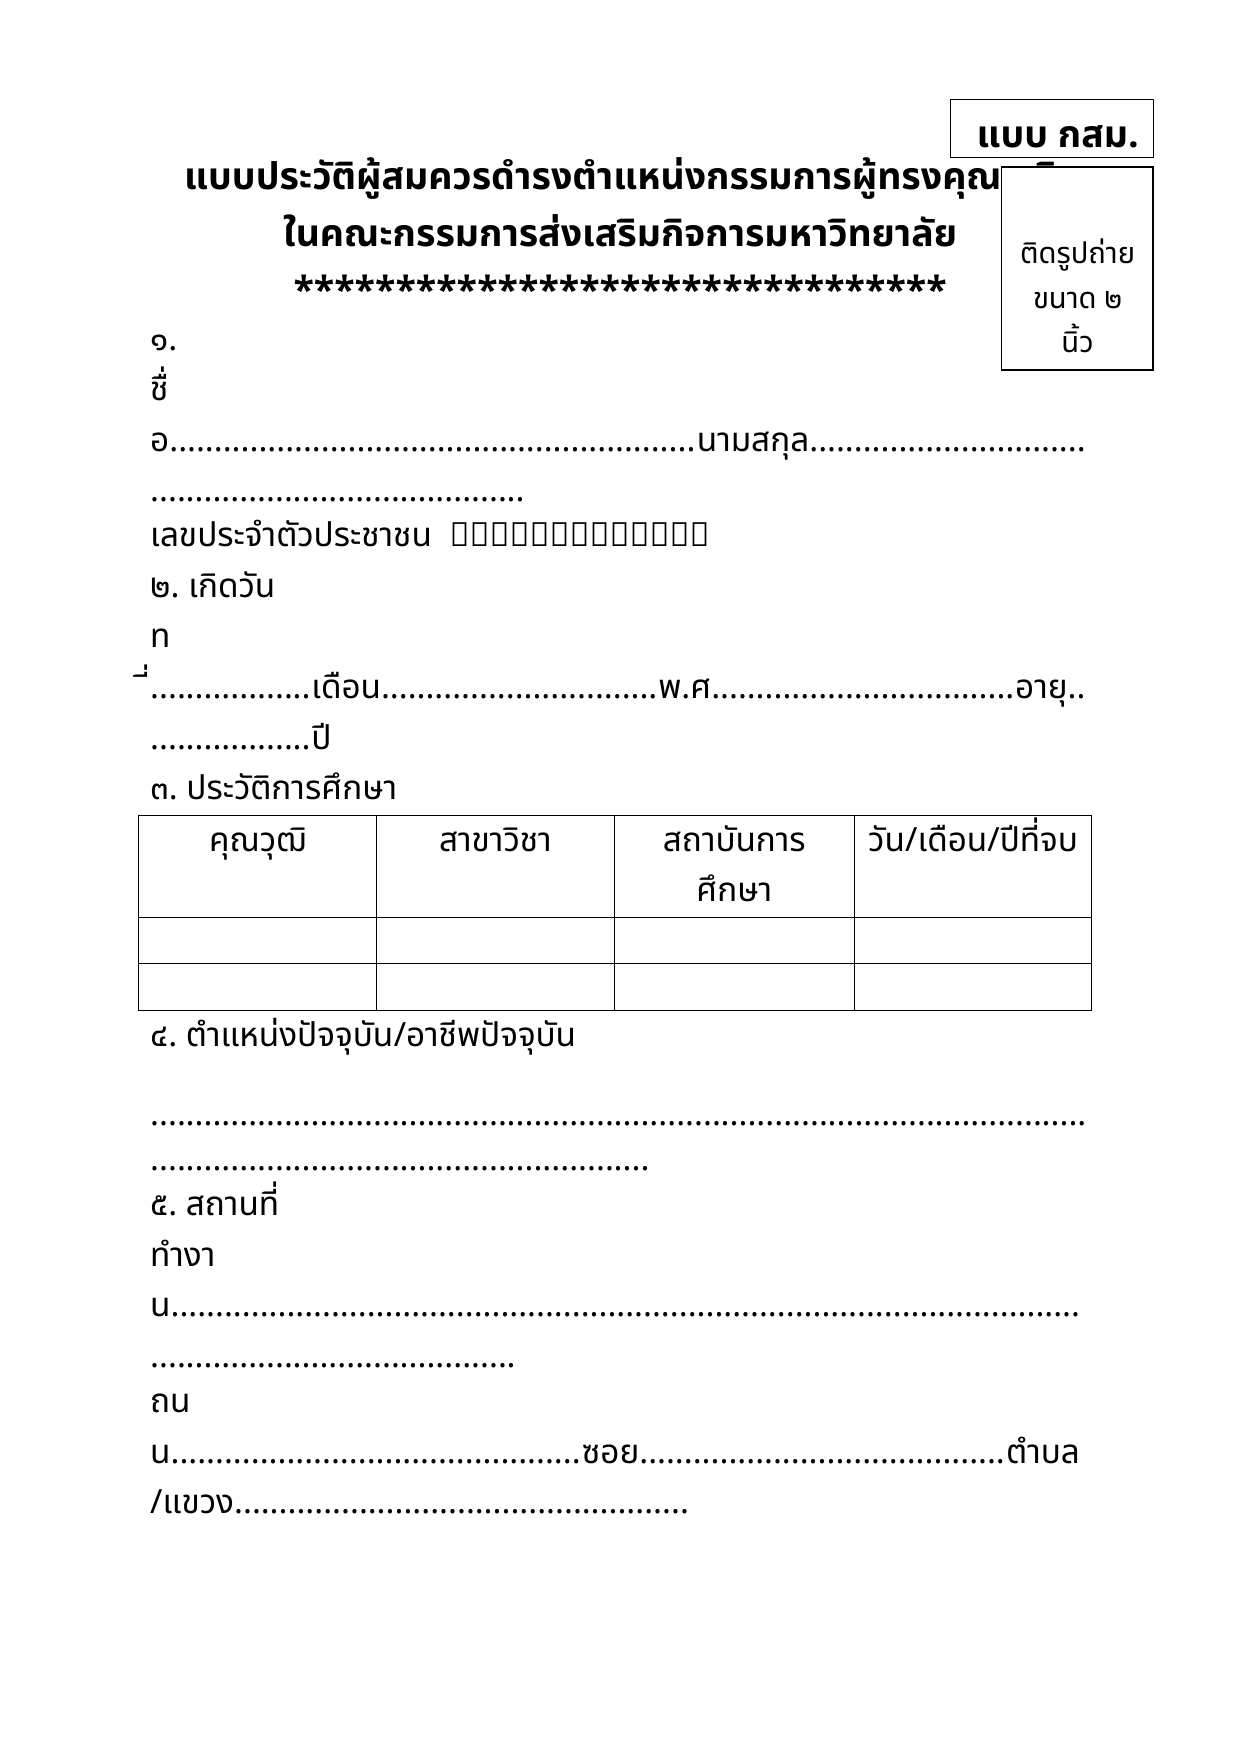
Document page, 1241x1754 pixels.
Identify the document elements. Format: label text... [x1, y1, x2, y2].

table_cell [855, 918, 1091, 963]
text ๒. เกิดวันที่..................เดือน...............................พ.ศ..................................อายุ....................ปี [150, 562, 1090, 764]
table_cell [615, 918, 854, 963]
text ในคณะกรรมการส่งเสริมกิจการมหาวิทยาลัย [150, 207, 1001, 263]
table_header สถาบันการศึกษา [615, 816, 854, 917]
text แบบประวัติผู้สมควรดำรงตำแหน่งกรรมการผู้ทรงคุณวุฒิ [150, 150, 1090, 207]
table_cell [855, 964, 1091, 1009]
text ๓. ประวัติการศึกษา [150, 764, 1090, 815]
table_header คุณวุฒิ [139, 816, 376, 917]
table_cell [615, 964, 854, 1009]
table_cell [139, 964, 376, 1009]
text ๔. ตำแหน่งปัจจุบัน/อาชีพปัจจุบัน [150, 1011, 1090, 1061]
text เลขประจำตัวประชาชน [150, 511, 1090, 562]
table_cell [377, 918, 614, 963]
table_header สาขาวิชา [377, 816, 614, 917]
text ๕. สถานที่ทำงาน............................................................................................................................................... [150, 1180, 1090, 1377]
text ๑. ชื่อ...........................................................นามสกุล......................................................................... [150, 314, 1090, 511]
text ................................................................................................................................................................. [150, 1061, 1090, 1180]
table_header วัน/เดือน/ปีที่จบ [855, 816, 1091, 917]
text ถนน..............................................ซอย.........................................ตำบล/แขวง................................................... [150, 1377, 1090, 1529]
text ******************************** [150, 263, 1001, 314]
table_cell [377, 964, 614, 1009]
table_cell [139, 918, 376, 963]
